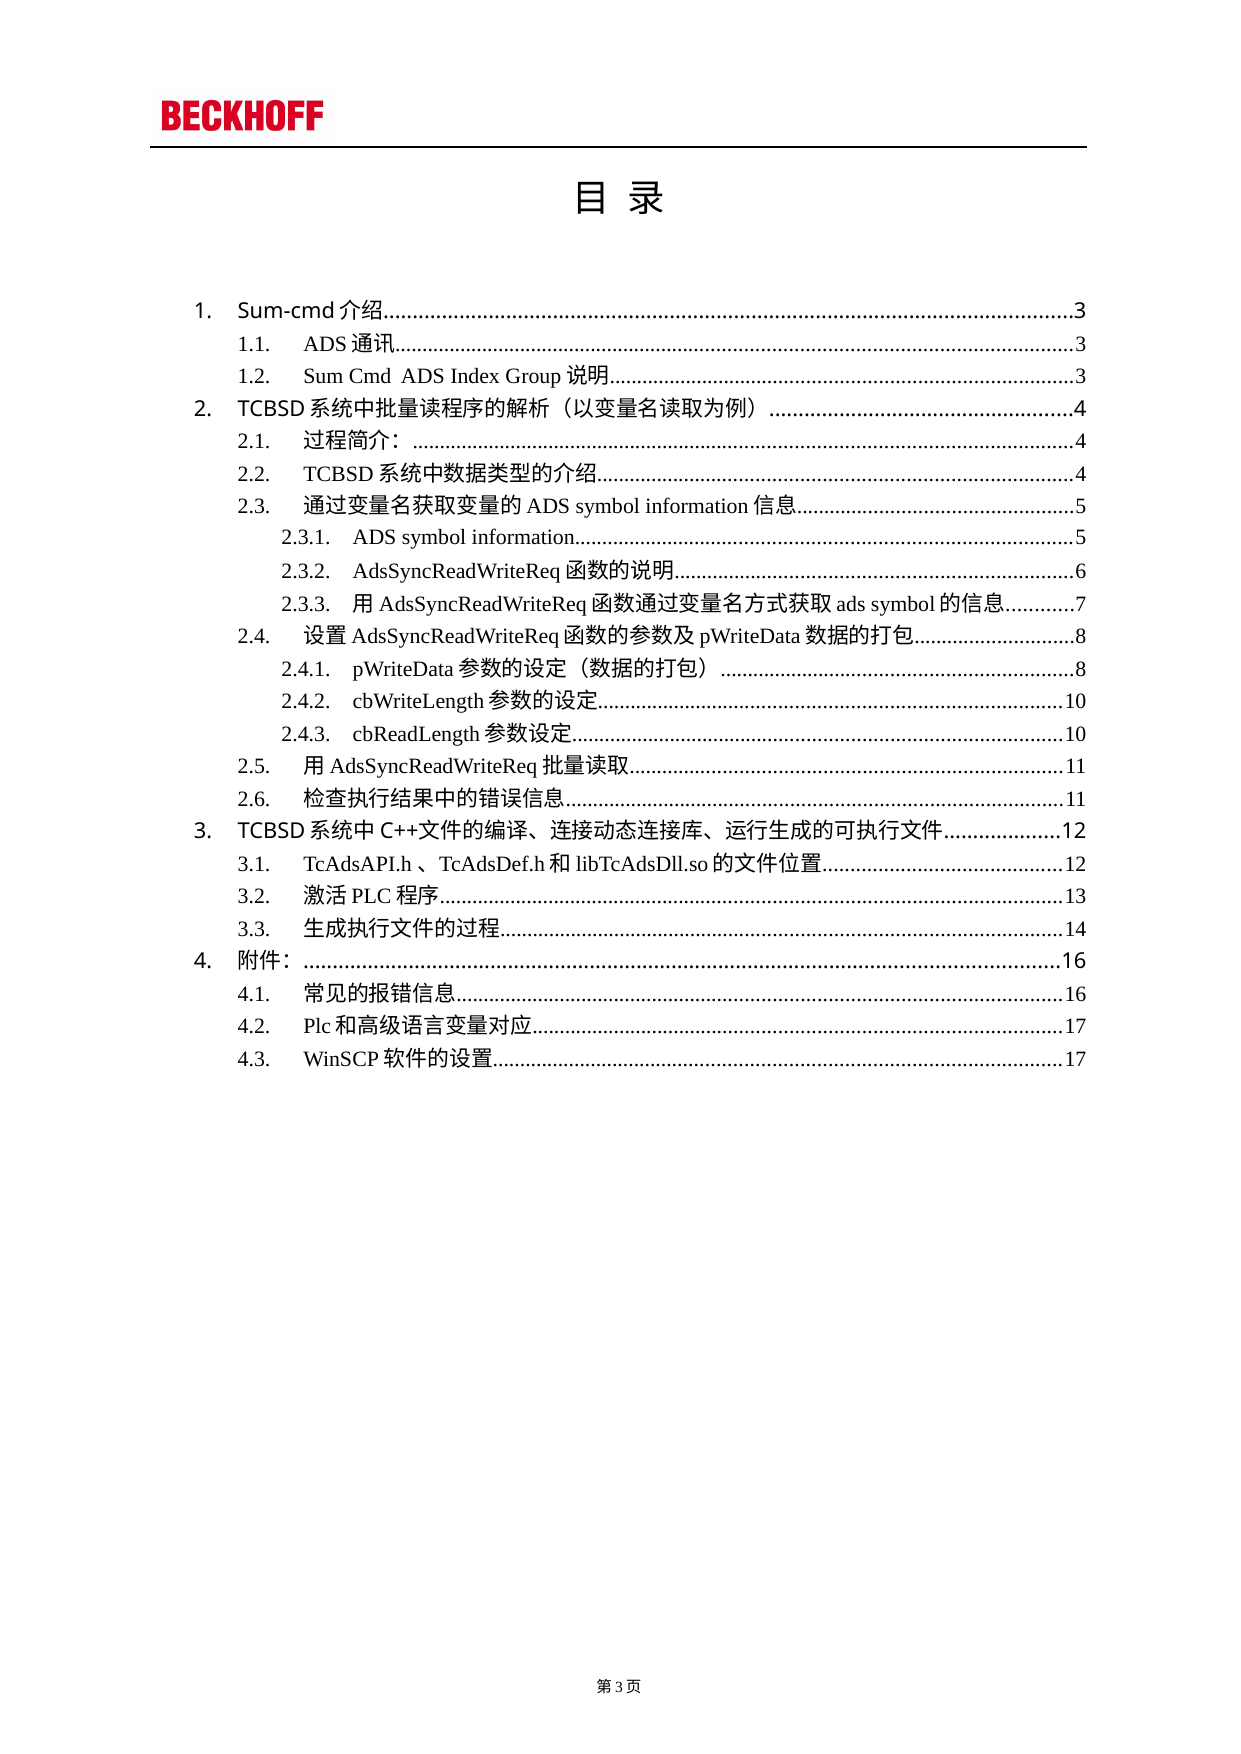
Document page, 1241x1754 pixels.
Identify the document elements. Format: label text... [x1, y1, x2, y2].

text 2.3.1. ADS symbol information 5 [237, 520, 1087, 553]
text 3.1. TcAdsAPI.h 、TcAdsDef.h和libTcAdsDll.so的文件位置 12 [194, 845, 1087, 878]
text 2.3.2. AdsSyncReadWriteReq函数的说明 6 [237, 553, 1087, 585]
text 2.1. 过程简介： 4 [194, 423, 1087, 455]
text 2.4.3. cbReadLength参数设定 10 [237, 715, 1087, 748]
text 1.1. ADS通讯 3 [194, 325, 1087, 358]
text 2.5. 用AdsSyncReadWriteReq批量读取 11 [194, 748, 1087, 780]
text 4.3. WinSCP软件的设置 17 [194, 1040, 1087, 1073]
text 1.2. Sum Cmd ADS Index Group说明 3 [194, 358, 1087, 390]
text 2.6. 检查执行结果中的错误信息 11 [194, 780, 1087, 813]
text 2.4.1. pWriteData参数的设定（数据的打包） 8 [237, 650, 1087, 683]
text 2.3.3. 用AdsSyncReadWriteReq函数通过变量名方式获取ads symbol的信息 7 [237, 585, 1087, 618]
text 2.4. 设置AdsSyncReadWriteReq函数的参数及pWriteData数据的打包 8 [194, 618, 1087, 650]
text 3.2. 激活PLC程序 13 [194, 878, 1087, 910]
text 2.4.2. cbWriteLength参数的设定 10 [237, 683, 1087, 715]
text 2. TCBSD系统中批量读程序的解析（以变量名读取为例） 4 [150, 390, 1087, 423]
picture [150, 88, 334, 144]
text 4. 附件： 16 [150, 943, 1087, 975]
text 1. Sum-cmd介绍 3 [150, 293, 1087, 325]
text 4.1. 常见的报错信息 16 [194, 975, 1087, 1008]
text 2.2. TCBSD系统中数据类型的介绍 4 [194, 455, 1087, 488]
text 4.2. Plc和高级语言变量对应 17 [194, 1008, 1087, 1040]
text 3. TCBSD系统中C++文件的编译、连接动态连接库、运行生成的可执行文件 12 [150, 813, 1087, 845]
text 目 录 [150, 163, 1087, 228]
text 2.3. 通过变量名获取变量的ADS symbol information信息 5 [194, 488, 1087, 520]
text 3.3. 生成执行文件的过程 14 [194, 910, 1087, 943]
